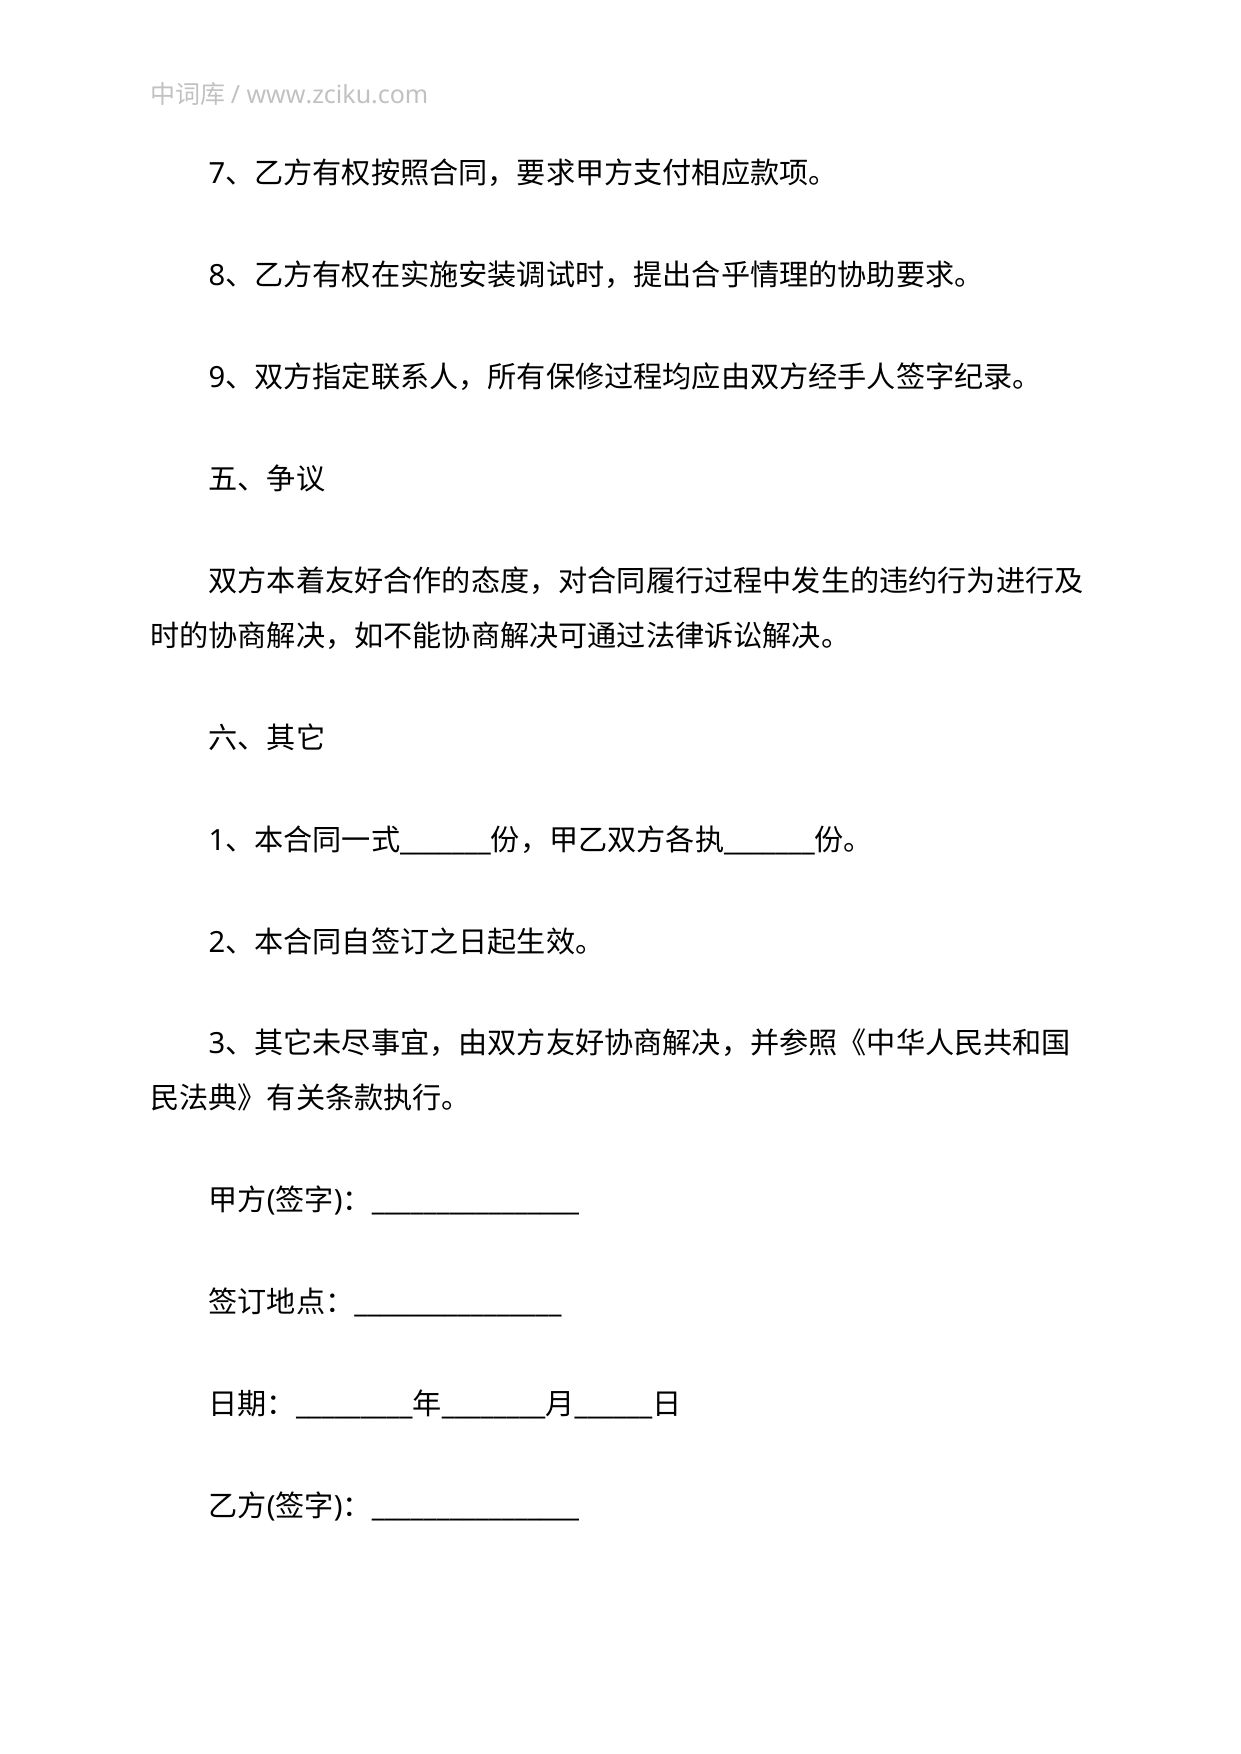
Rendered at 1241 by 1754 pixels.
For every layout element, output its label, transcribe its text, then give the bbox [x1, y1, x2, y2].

text 7、乙方有权按照合同，要求甲方支付相应款项。 [150, 150, 1090, 192]
text 六、其它 [150, 714, 1090, 757]
text 8、乙方有权在实施安装调试时，提出合乎情理的协助要求。 [150, 252, 1090, 294]
text 双方本着友好合作的态度，对合同履行过程中发生的违约行为进行及时的协商解决，如不能协商解决可通过法律诉讼解决。 [150, 558, 1090, 655]
text 乙方(签字)：________________ [150, 1483, 1090, 1525]
text 1、本合同一式_______份，甲乙双方各执_______份。 [150, 816, 1090, 858]
text 甲方(签字)：________________ [150, 1177, 1090, 1219]
text 9、双方指定联系人，所有保修过程均应由双方经手人签字纪录。 [150, 354, 1090, 396]
text 签订地点：________________ [150, 1279, 1090, 1321]
text 3、其它未尽事宜，由双方友好协商解决，并参照《中华人民共和国民法典》有关条款执行。 [150, 1020, 1090, 1117]
text 2、本合同自签订之日起生效。 [150, 918, 1090, 961]
text 日期：_________年________月______日 [150, 1381, 1090, 1423]
text 五、争议 [150, 456, 1090, 498]
